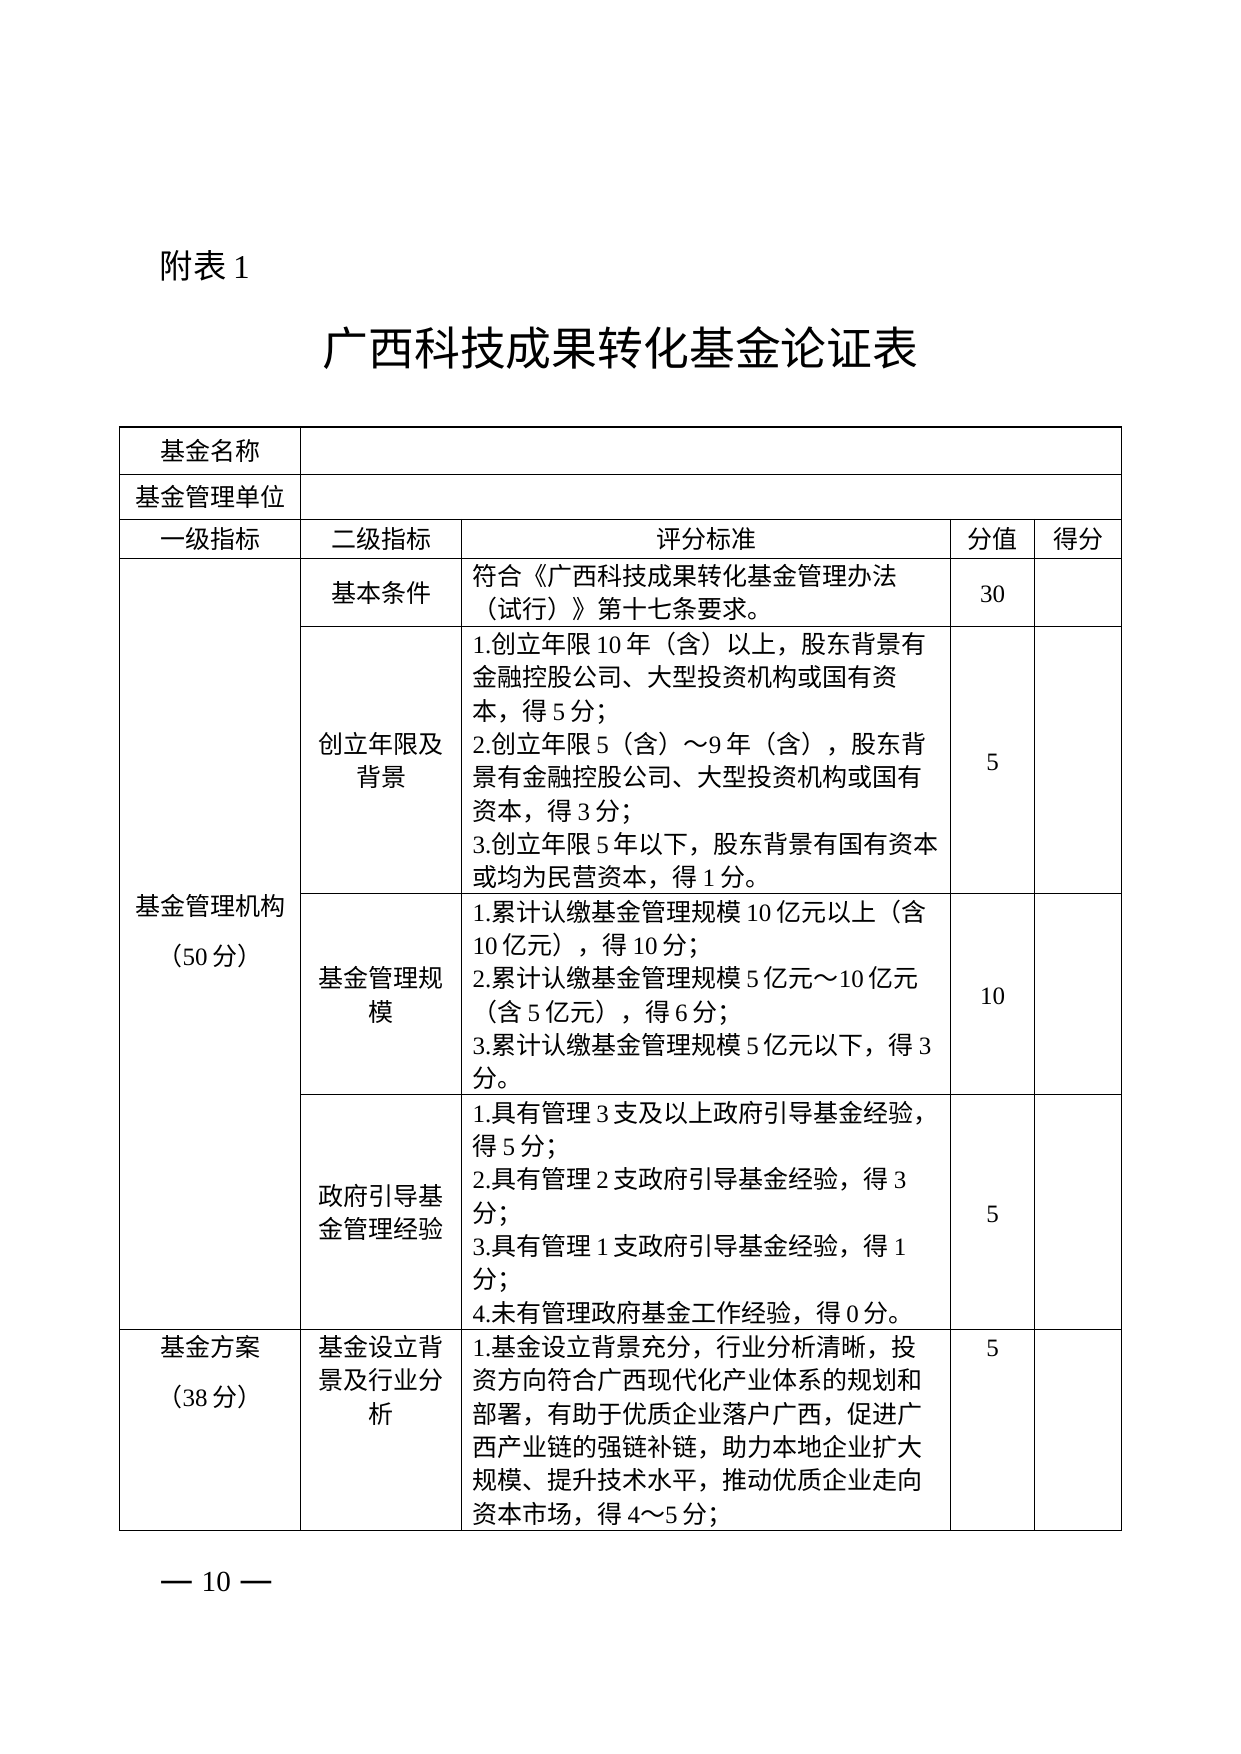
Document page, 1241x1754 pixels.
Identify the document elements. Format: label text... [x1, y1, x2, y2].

table_cell 基金设立背景及行业分析 [301, 1330, 461, 1530]
table_cell 1.累计认缴基金管理规模10亿元以上（含10亿元），得10分； 2.累计认缴基金管理规模5亿元～10亿元（含5亿元），得6分； 3.累计认缴基金管理规模5亿元以下，得3分。 [462, 894, 950, 1094]
list 附表1 [159, 231, 1081, 296]
table_cell 基金管理机构 （50分） [120, 559, 300, 1329]
table_cell [1035, 894, 1121, 1094]
table_cell 二级指标 [301, 520, 461, 558]
table_cell 政府引导基金管理经验 [301, 1095, 461, 1329]
table_cell 基金方案 （38分） [120, 1330, 300, 1530]
table_cell 得分 [1035, 520, 1121, 558]
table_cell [462, 1330, 950, 1530]
table_cell [1035, 559, 1121, 626]
table_cell 5 [951, 627, 1034, 893]
table_cell [1035, 1330, 1121, 1530]
table_cell 一级指标 [120, 520, 300, 558]
table_cell [1035, 627, 1121, 893]
table_cell 符合《广西科技成果转化基金管理办法（试行）》第十七条要求。 [462, 559, 950, 626]
table_cell [301, 475, 1121, 519]
table_cell 分值 [951, 520, 1034, 558]
table_cell [1035, 1095, 1121, 1329]
table_header [301, 428, 1121, 474]
table_cell 创立年限及背景 [301, 627, 461, 893]
table_cell 5 [951, 1095, 1034, 1329]
table_cell 10 [951, 894, 1034, 1094]
title 广西科技成果转化基金论证表 [159, 296, 1081, 394]
table_cell 基本条件 [301, 559, 461, 626]
table_cell 30 [951, 559, 1034, 626]
table_header 基金名称 [120, 428, 300, 474]
table_cell 基金管理规模 [301, 894, 461, 1094]
table_cell 1.创立年限10年（含）以上，股东背景有金融控股公司、大型投资机构或国有资本，得5分； 2.创立年限5（含）～9年（含），股东背景有金融控股公司、大型投资机构或国有资本，得3分； 3.创立年限5年以下，股东背景有国有资本或均为民营资本，得1分。 [462, 627, 950, 893]
table_cell 5 [951, 1330, 1034, 1530]
table_cell 基金管理单位 [120, 475, 300, 519]
table_cell 1.具有管理3支及以上政府引导基金经验，得5分； 2.具有管理2支政府引导基金经验，得3分； 3.具有管理1支政府引导基金经验，得1分； 4.未有管理政府基金工作经验，得0分。 [462, 1095, 950, 1329]
table_cell 评分标准 [462, 520, 950, 558]
